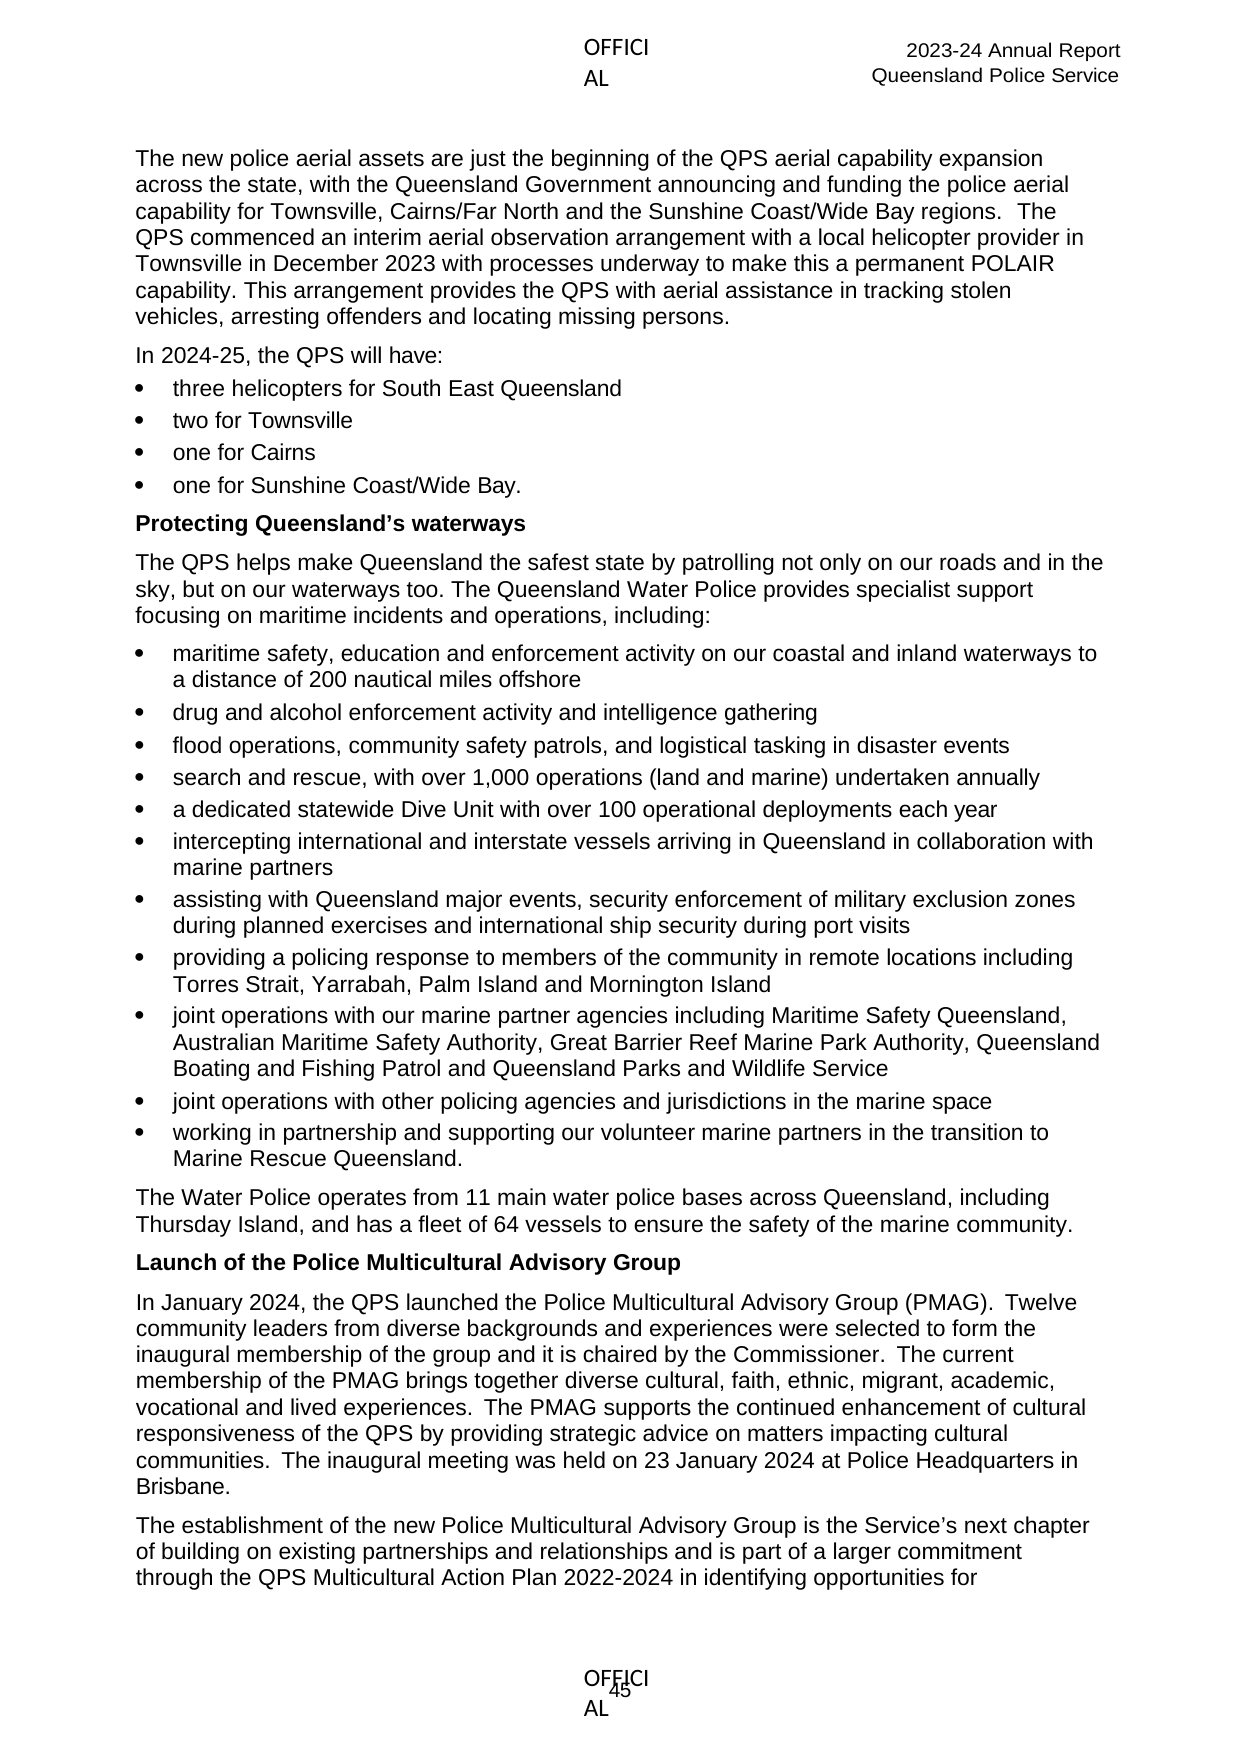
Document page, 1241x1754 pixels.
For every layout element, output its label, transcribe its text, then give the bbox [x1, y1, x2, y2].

text The new police aerial assets are just the beginning of the QPS aerial capability expansion across the state, with the Queensland Government announcing and funding the police aerial capability for Townsville, Cairns/Far North and the Sunshine Coast/Wide Bay regions. The QPS commenced an interim aerial observation arrangement with a local helicopter provider in Townsville in December 2023 with processes underway to make this a permanent POLAIR capability. This arrangement provides the QPS with aerial assistance in tracking stolen vehicles, arresting offenders and locating missing persons. [135, 145, 1105, 329]
list two for Townsville [135, 407, 1167, 433]
list a dedicated statewide Dive Unit with over 100 operational deployments each year [135, 796, 1167, 823]
list drug and alcohol enforcement activity and intelligence gathering [135, 699, 1167, 726]
text In 2024-25, the QPS will have: [135, 342, 1167, 368]
subtitle Protecting Queensland’s waterways [135, 510, 1167, 537]
list one for Sunshine Coast/Wide Bay. [135, 472, 1167, 498]
list joint operations with other policing agencies and jurisdictions in the marine space [135, 1088, 1167, 1114]
list search and rescue, with over 1,000 operations (land and marine) undertaken annually [135, 764, 1167, 790]
list maritime safety, education and enforcement activity on our coastal and inland waterways to a distance of 200 nautical miles offshore [135, 641, 1098, 693]
list three helicopters for South East Queensland [135, 374, 1167, 401]
text The establishment of the new Police Multicultural Advisory Group is the Service’s next chapter of building on existing partnerships and relationships and is part of a larger commitment through the QPS Multicultural Action Plan 2022-2024 in identifying opportunities for [136, 1512, 1097, 1591]
text The Water Police operates from 11 main water police bases across Queensland, including Thursday Island, and has a fleet of 64 vessels to ensure the safety of the marine community. [135, 1184, 1116, 1237]
list one for Cairns [135, 439, 1167, 466]
list working in partnership and supporting our volunteer marine partners in the transition to Marine Rescue Queensland. [135, 1120, 1050, 1172]
list assisting with Queensland major events, security enforcement of military exclusion zones during planned exercises and international ship security during port visits [135, 887, 1076, 939]
list intercepting international and interstate vessels arriving in Queensland in collaboration with marine partners [135, 829, 1094, 881]
text The QPS helps make Queensland the safest state by patrolling not only on our roads and in the sky, but on our waterways too. The Queensland Water Police provides specialist support focusing on maritime incidents and operations, including: [135, 549, 1116, 628]
subtitle Launch of the Police Multicultural Advisory Group [136, 1249, 1167, 1276]
list joint operations with our marine partner agencies including Maritime Safety Queensland, Australian Maritime Safety Authority, Great Barrier Reef Marine Park Authority, Queensland Boating and Fishing Patrol and Queensland Parks and Wildlife Service [135, 1003, 1100, 1081]
list providing a policing response to members of the community in remote locations including Torres Strait, Yarrabah, Palm Island and Mornington Island [135, 945, 1073, 997]
list flood operations, community safety patrols, and logistical tasking in disaster events [135, 732, 1167, 758]
text In January 2024, the QPS launched the Police Multicultural Advisory Group (PMAG). Twelve community leaders from diverse backgrounds and experiences were selected to form the inaugural membership of the group and it is chaired by the Commissioner. The current membership of the PMAG brings together diverse cultural, faith, ethnic, migrant, academic, vocational and lived experiences. The PMAG supports the continued enhancement of cultural responsiveness of the QPS by providing strategic advice on matters impacting cultural communities. The inaugural meeting was held on 23 January 2024 at Police Headquarters in Brisbane. [136, 1288, 1116, 1499]
